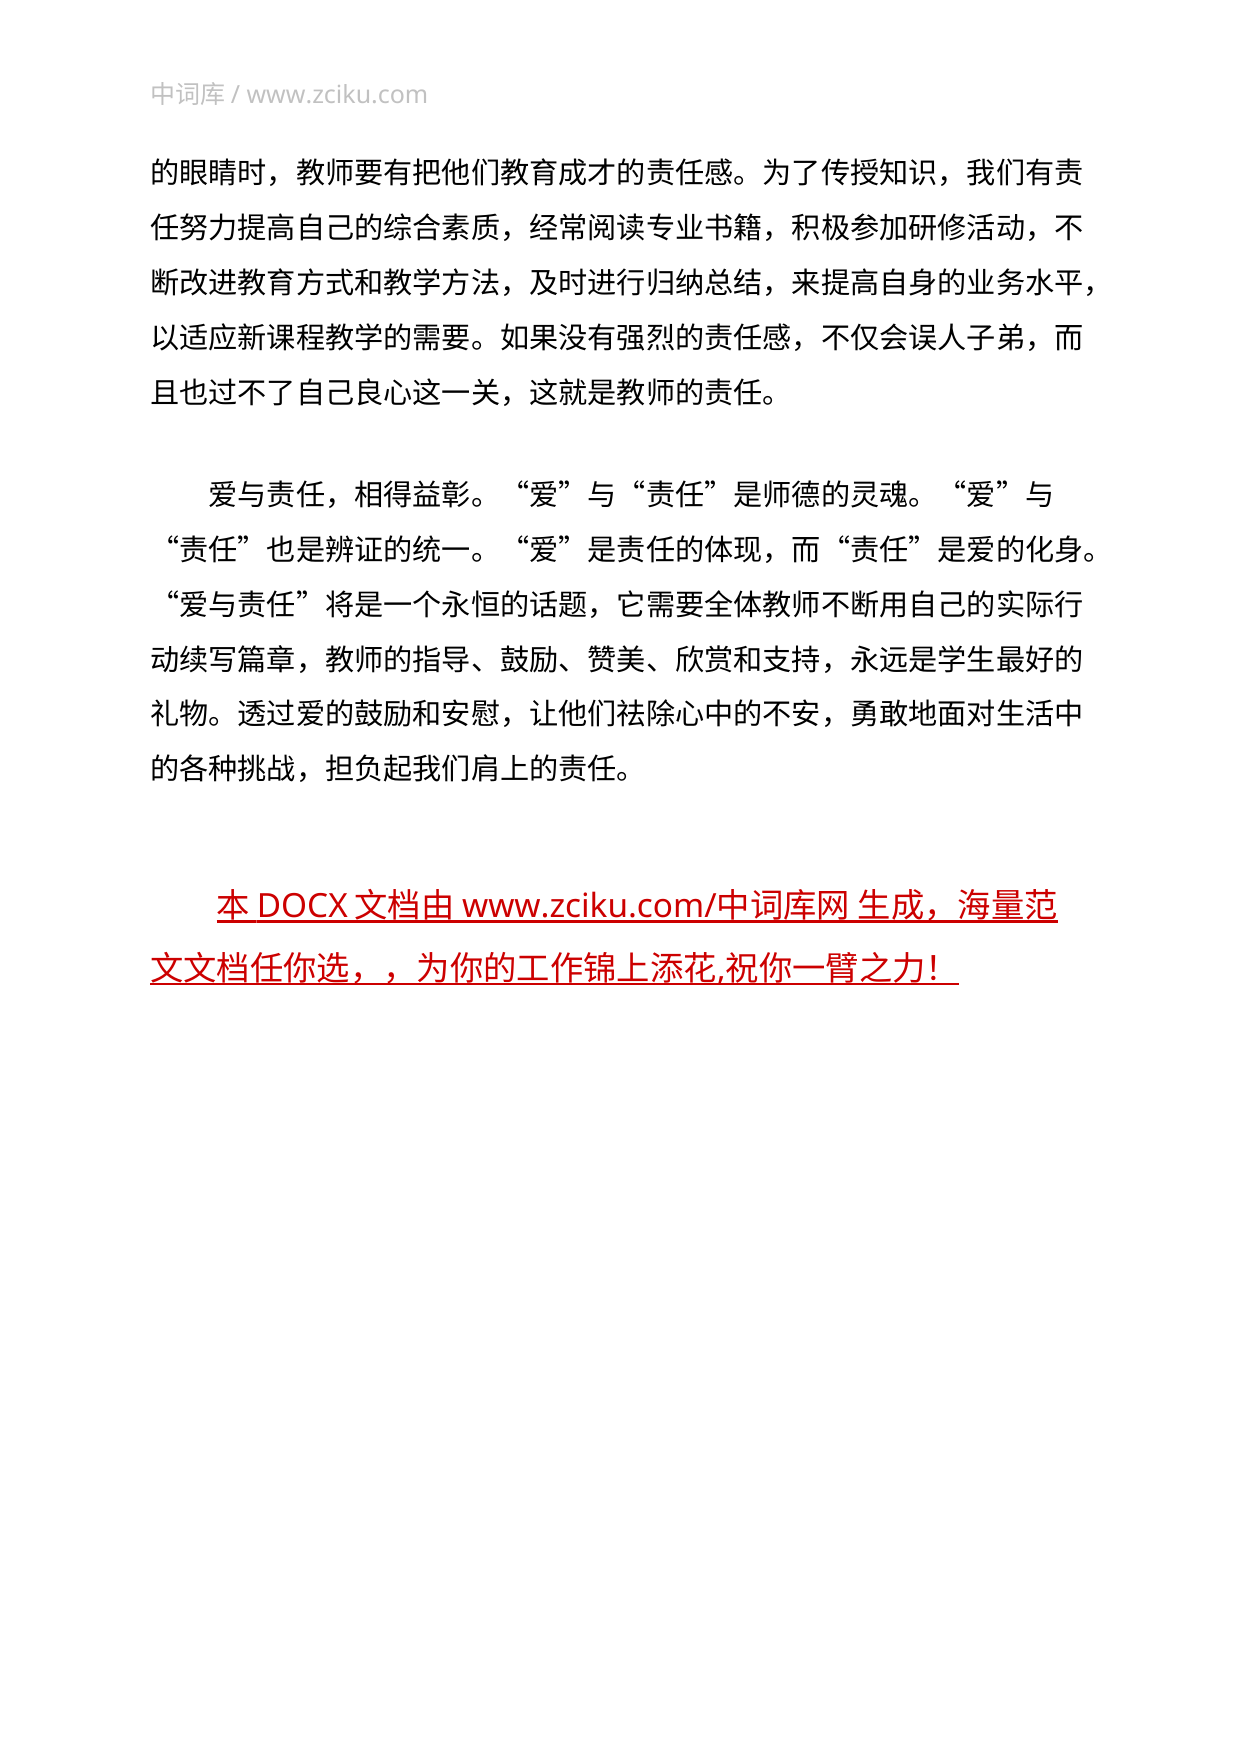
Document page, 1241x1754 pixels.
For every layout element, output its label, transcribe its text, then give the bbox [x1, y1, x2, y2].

text 本DOCX文档由 www.zciku.com/中词库网 生成，海量范文文档任你选，，为你的工作锦上添花,祝你一臂之力！ [150, 879, 1090, 990]
text 爱与责任，相得益彰。“爱”与“责任”是师德的灵魂。“爱”与“责任”也是辨证的统一。“爱”是责任的体现，而“责任”是爱的化身。“爱与责任”将是一个永恒的话题，它需要全体教师不断用自己的实际行动续写篇章，教师的指导、鼓励、赞美、欣赏和支持，永远是学生最好的礼物。透过爱的鼓励和安慰，让他们祛除心中的不安，勇敢地面对生活中的各种挑战，担负起我们肩上的责任。 [150, 471, 1090, 788]
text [150, 150, 1090, 412]
